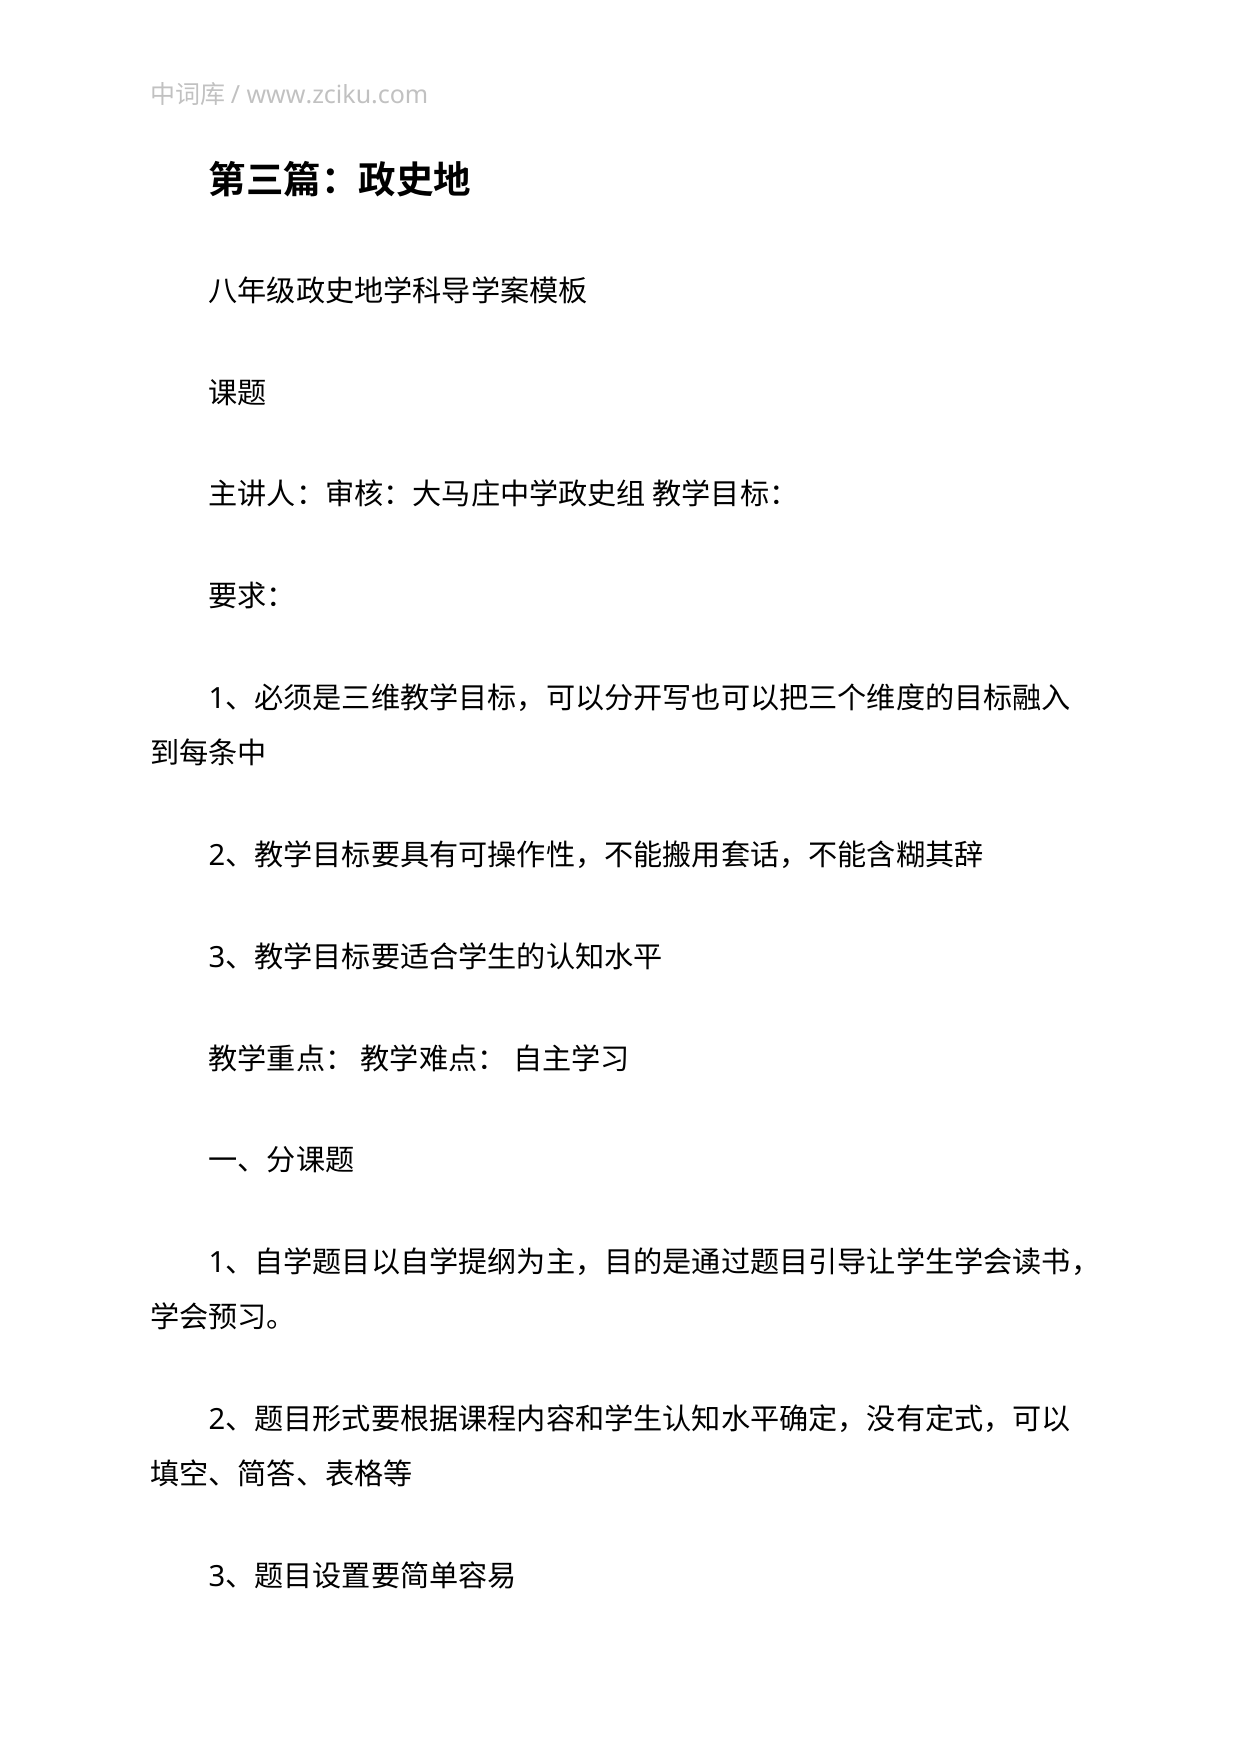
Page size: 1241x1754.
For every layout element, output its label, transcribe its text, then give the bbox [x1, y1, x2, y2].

text 课题 [150, 369, 1090, 411]
text 3、题目设置要简单容易 [150, 1552, 1090, 1595]
text 八年级政史地学科导学案模板 [150, 267, 1090, 310]
text 一、分课题 [150, 1137, 1090, 1179]
text 主讲人：审核：大马庄中学政史组 教学目标： [150, 471, 1090, 513]
text 第三篇：政史地 [150, 150, 1090, 204]
text 1、必须是三维教学目标，可以分开写也可以把三个维度的目标融入到每条中 [150, 674, 1090, 772]
text 2、题目形式要根据课程内容和学生认知水平确定，没有定式，可以填空、简答、表格等 [150, 1396, 1090, 1493]
text 教学重点： 教学难点： 自主学习 [150, 1035, 1090, 1077]
text 要求： [150, 573, 1090, 615]
text 3、教学目标要适合学生的认知水平 [150, 933, 1090, 976]
text 1、自学题目以自学提纲为主，目的是通过题目引导让学生学会读书，学会预习。 [150, 1239, 1090, 1336]
text 2、教学目标要具有可操作性，不能搬用套话，不能含糊其辞 [150, 831, 1090, 874]
